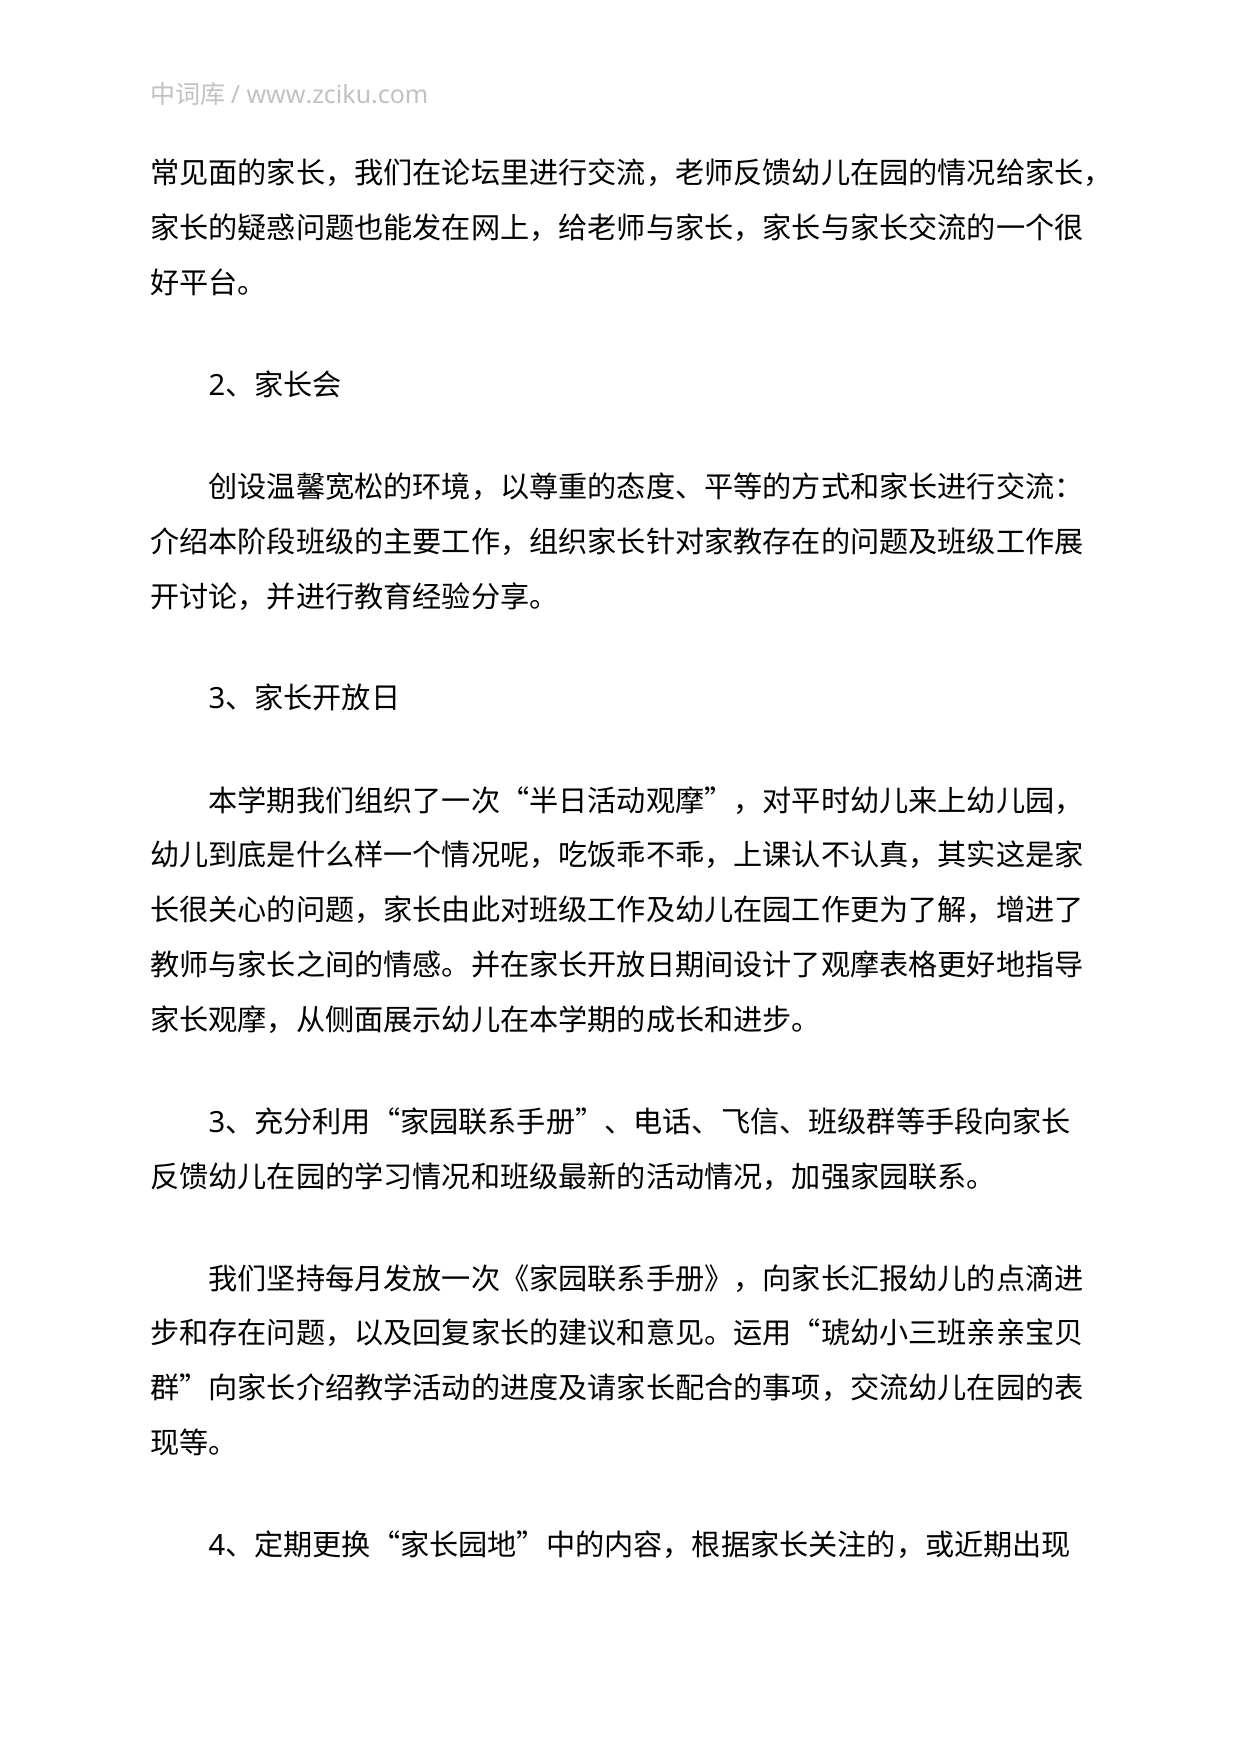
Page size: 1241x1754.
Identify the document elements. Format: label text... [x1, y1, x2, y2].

text 本学期我们组织了一次“半日活动观摩”，对平时幼儿来上幼儿园，幼儿到底是什么样一个情况呢，吃饭乖不乖，上课认不认真，其实这是家长很关心的问题，家长由此对班级工作及幼儿在园工作更为了解，增进了教师与家长之间的情感。并在家长开放日期间设计了观摩表格更好地指导家长观摩，从侧面展示幼儿在本学期的成长和进步。 [150, 777, 1090, 1039]
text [150, 150, 1090, 302]
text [150, 1522, 1090, 1564]
text 我们坚持每月发放一次《家园联系手册》，向家长汇报幼儿的点滴进步和存在问题，以及回复家长的建议和意见。运用“琥幼小三班亲亲宝贝群”向家长介绍教学活动的进度及请家长配合的事项，交流幼儿在园的表现等。 [150, 1255, 1090, 1462]
text 3、家长开放日 [150, 675, 1090, 717]
text 创设温馨宽松的环境，以尊重的态度、平等的方式和家长进行交流：介绍本阶段班级的主要工作，组织家长针对家教存在的问题及班级工作展开讨论，并进行教育经验分享。 [150, 463, 1090, 616]
text 3、充分利用“家园联系手册”、电话、飞信、班级群等手段向家长反馈幼儿在园的学习情况和班级最新的活动情况，加强家园联系。 [150, 1098, 1090, 1196]
text 2、家长会 [150, 362, 1090, 404]
